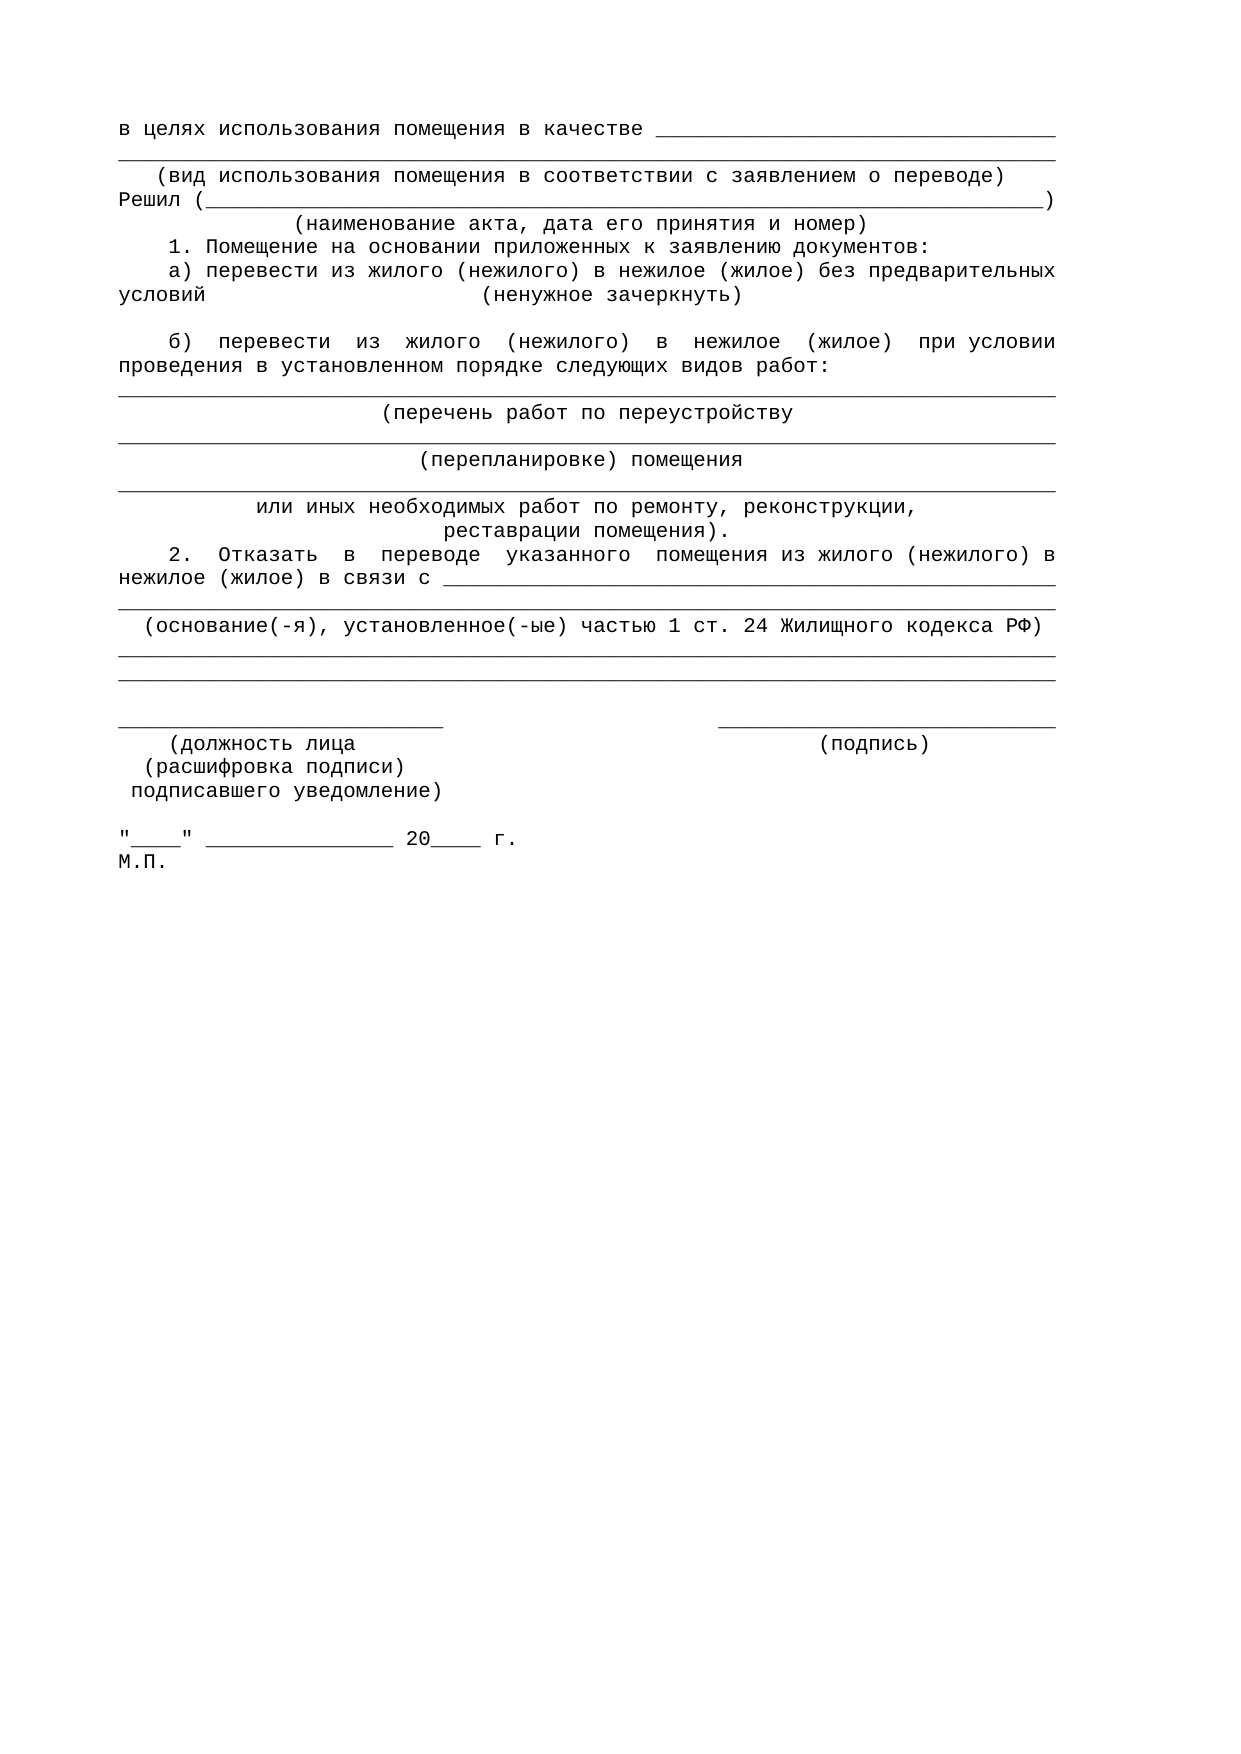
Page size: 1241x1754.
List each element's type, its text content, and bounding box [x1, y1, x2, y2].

text б) перевести из жилого (нежилого) в нежилое (жилое) при условии [118, 331, 1152, 354]
text Решил (___________________________________________________________________) [118, 189, 1152, 213]
text а) перевести из жилого (нежилого) в нежилое (жилое) без предварительных [118, 260, 1152, 284]
text нежилое (жилое) в связи с _________________________________________________ [118, 567, 1152, 591]
text (вид использования помещения в соответствии с заявлением о переводе) [118, 165, 1152, 189]
text в целях использования помещения в качестве ________________________________ [118, 118, 1152, 142]
text (должность лица (подпись) [118, 733, 1152, 757]
text (расшифровка подписи) [118, 757, 1152, 780]
text М.П. [118, 851, 1152, 875]
text 2. Отказать в переводе указанного помещения из жилого (нежилого) в [118, 544, 1152, 567]
text ___________________________________________________________________________ [118, 638, 1152, 662]
text ___________________________________________________________________________ [118, 473, 1152, 496]
text "____" _______________ 20____ г. [118, 827, 1152, 851]
text или иных необходимых работ по ремонту, реконструкции, [118, 496, 1152, 520]
text (перепланировке) помещения [118, 449, 1152, 473]
text реставрации помещения). [118, 520, 1152, 544]
text подписавшего уведомление) [118, 780, 1152, 804]
text 1. Помещение на основании приложенных к заявлению документов: [118, 236, 1152, 260]
text условий (ненужное зачеркнуть) [118, 284, 1152, 307]
text (наименование акта, дата его принятия и номер) [118, 213, 1152, 236]
text __________________________ ___________________________ [118, 709, 1152, 733]
text ___________________________________________________________________________ [118, 378, 1152, 402]
text ___________________________________________________________________________ [118, 426, 1152, 449]
text (перечень работ по переустройству [118, 402, 1152, 426]
text проведения в установленном порядке следующих видов работ: [118, 354, 1152, 378]
text ___________________________________________________________________________ [118, 591, 1152, 615]
text ___________________________________________________________________________ [118, 142, 1152, 165]
text ___________________________________________________________________________ [118, 662, 1152, 686]
text (основание(-я), установленное(-ые) частью 1 ст. 24 Жилищного кодекса РФ) [118, 615, 1152, 638]
